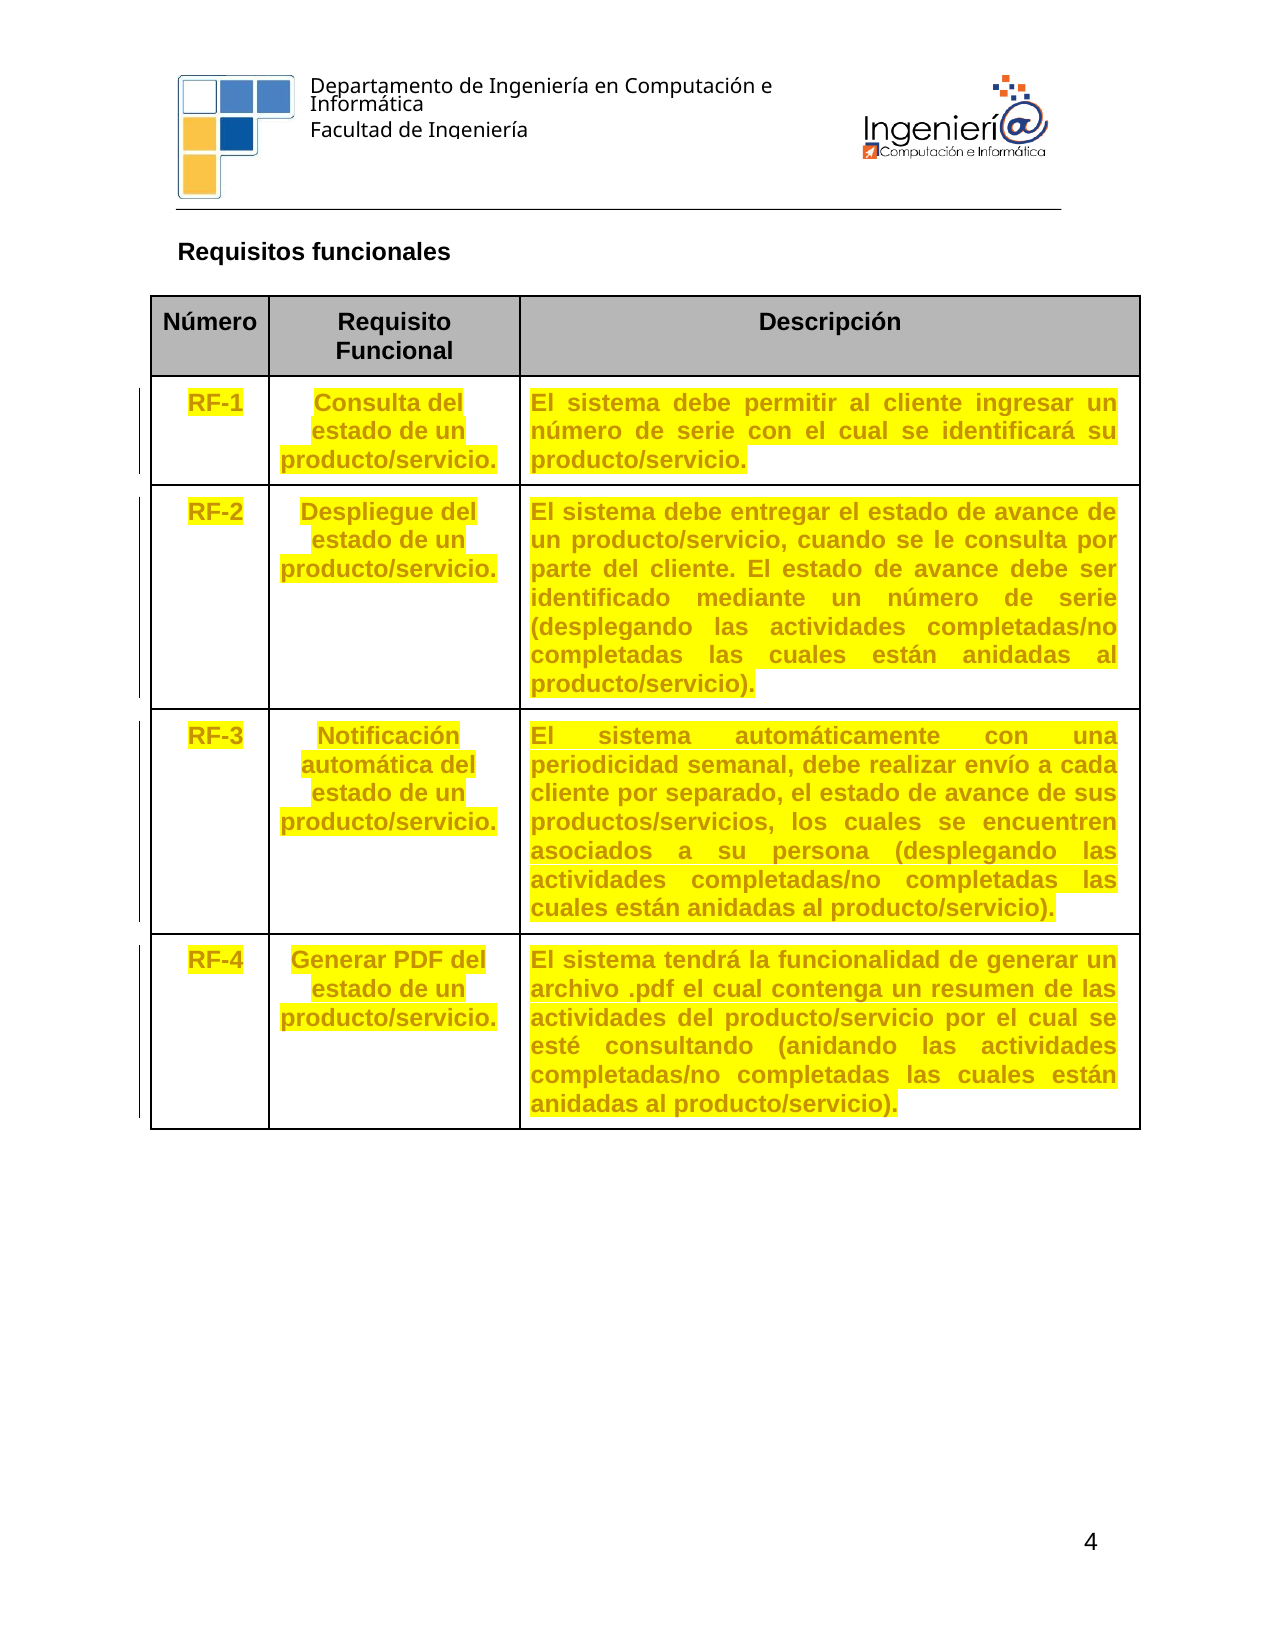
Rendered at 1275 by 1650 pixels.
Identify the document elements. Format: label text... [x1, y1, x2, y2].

table_header Requisito Funcional [270, 297, 519, 375]
table_cell El sistema debe permitir al cliente ingresar un número de serie con el cual se identificará su producto/servicio. [521, 377, 1139, 484]
table_cell Despliegue del estado de un producto/servicio. [270, 486, 519, 708]
table_cell Consulta del estado de un producto/servicio. [270, 377, 519, 484]
table_cell Generar PDF del estado de un producto/servicio. [270, 935, 519, 1128]
picture [177, 75, 295, 199]
table_header Descripción [521, 297, 1139, 375]
table_cell RF-2 [152, 486, 268, 708]
table_header Número [152, 297, 268, 375]
table_cell El sistema debe entregar el estado de avance de un producto/servicio, cuando se le consulta por parte del cliente. El estado de avance debe ser identificado mediante un número de serie (desplegando las actividades completadas/no completadas las cuales están anidadas al producto/servicio). [521, 486, 1139, 708]
table_cell Notificación automática del estado de un producto/servicio. [270, 710, 519, 932]
table_cell El sistema tendrá la funcionalidad de generar un archivo .pdf el cual contenga un resumen de las actividades del producto/servicio por el cual se esté consultando (anidando las actividades completadas/no completadas las cuales están anidadas al producto/servicio). [521, 935, 1139, 1128]
table_cell RF-4 [152, 935, 268, 1128]
picture [862, 75, 1049, 159]
subtitle Requisitos funcionales [177, 237, 1110, 266]
table_cell El sistema automáticamente con una periodicidad semanal, debe realizar envío a cada cliente por separado, el estado de avance de sus productos/servicios, los cuales se encuentren asociados a su persona (desplegando las actividades completadas/no completadas las cuales están anidadas al producto/servicio). [521, 710, 1139, 932]
table_cell RF-1 [152, 377, 268, 484]
table_cell RF-3 [152, 710, 268, 932]
